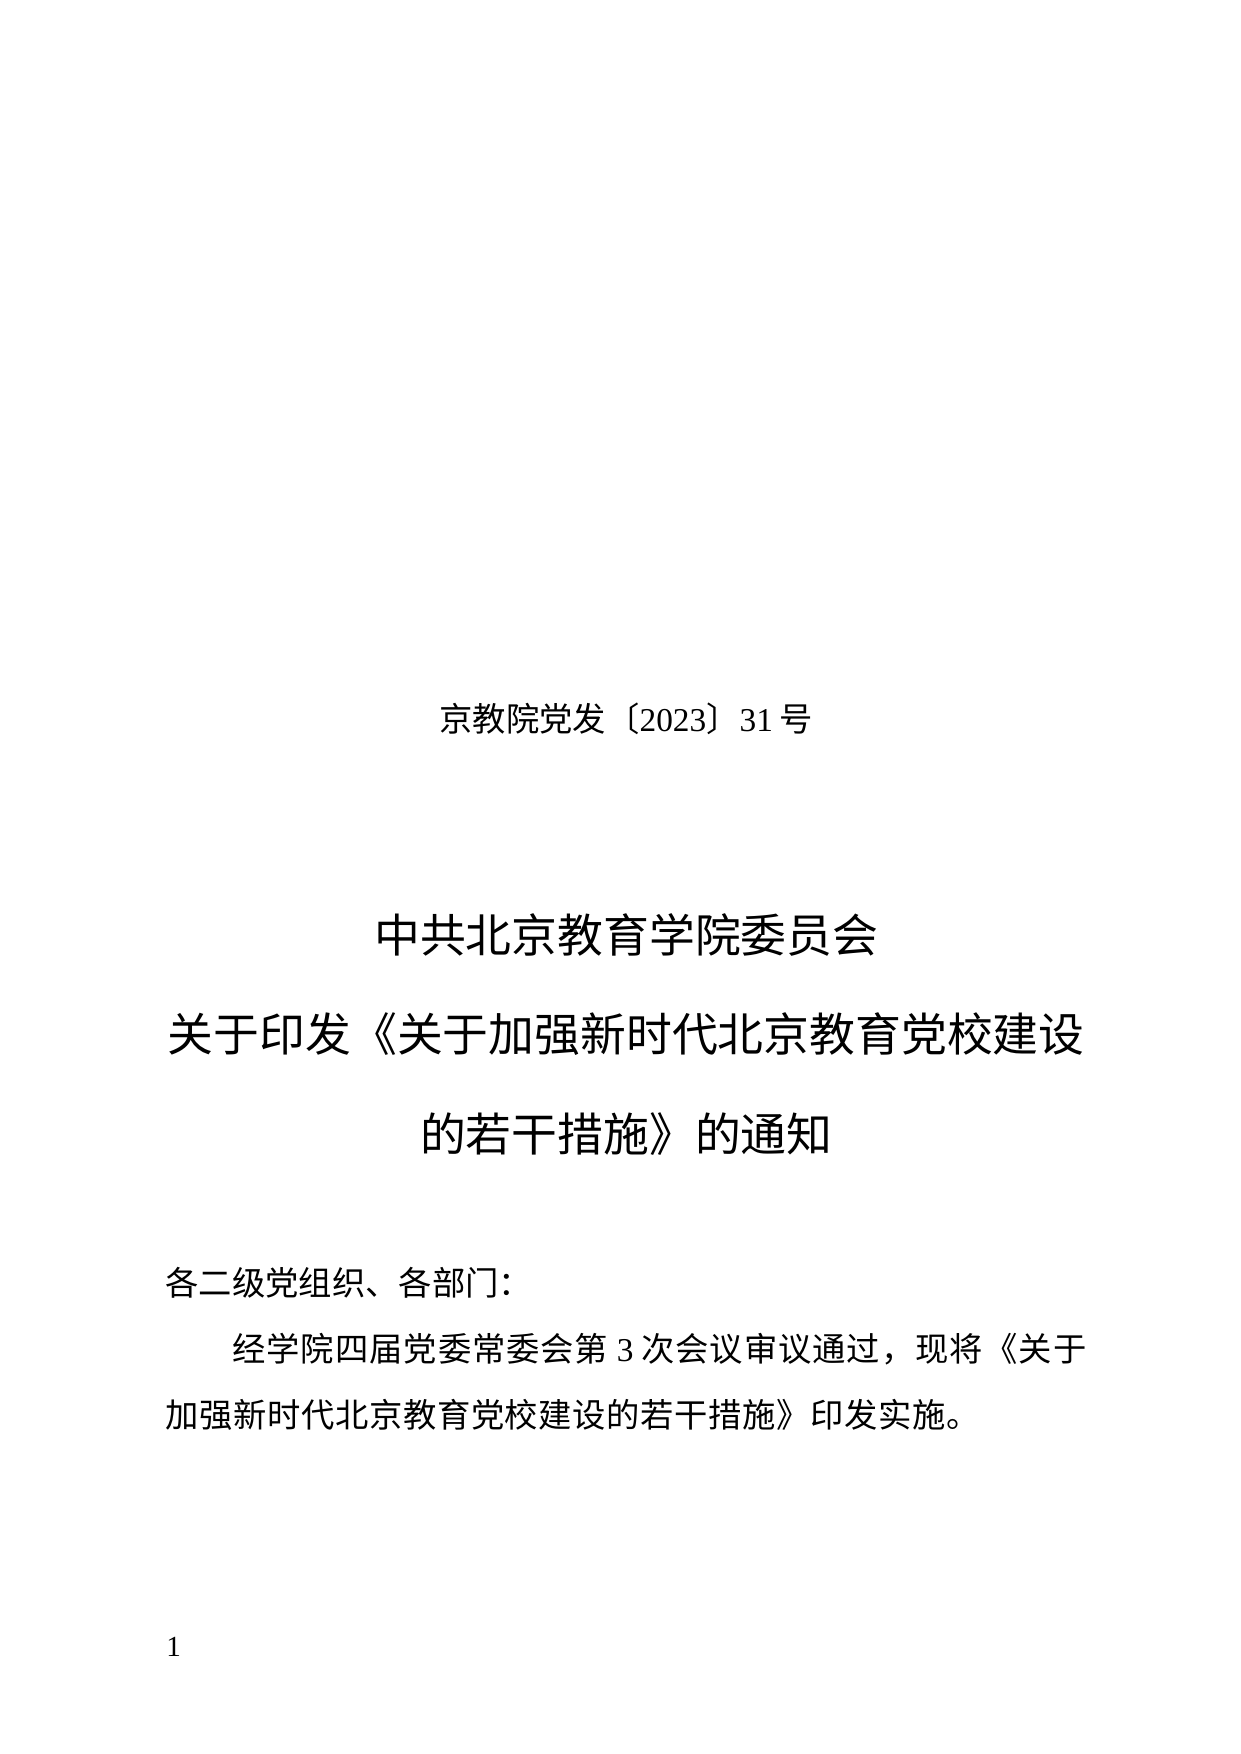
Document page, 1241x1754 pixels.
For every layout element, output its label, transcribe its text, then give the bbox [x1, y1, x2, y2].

text 中共北京教育学院委员会 [165, 883, 1087, 982]
text 各二级党组织、各部门： [165, 1247, 1087, 1313]
text 关于印发《关于加强新时代北京教育党校建设的若干措施》的通知 [165, 982, 1087, 1181]
text 京教院党发〔2023〕31号 [165, 684, 1087, 750]
text 经学院四届党委常委会第3次会议审议通过，现将《关于加强新时代北京教育党校建设的若干措施》印发实施。 [165, 1313, 1087, 1446]
